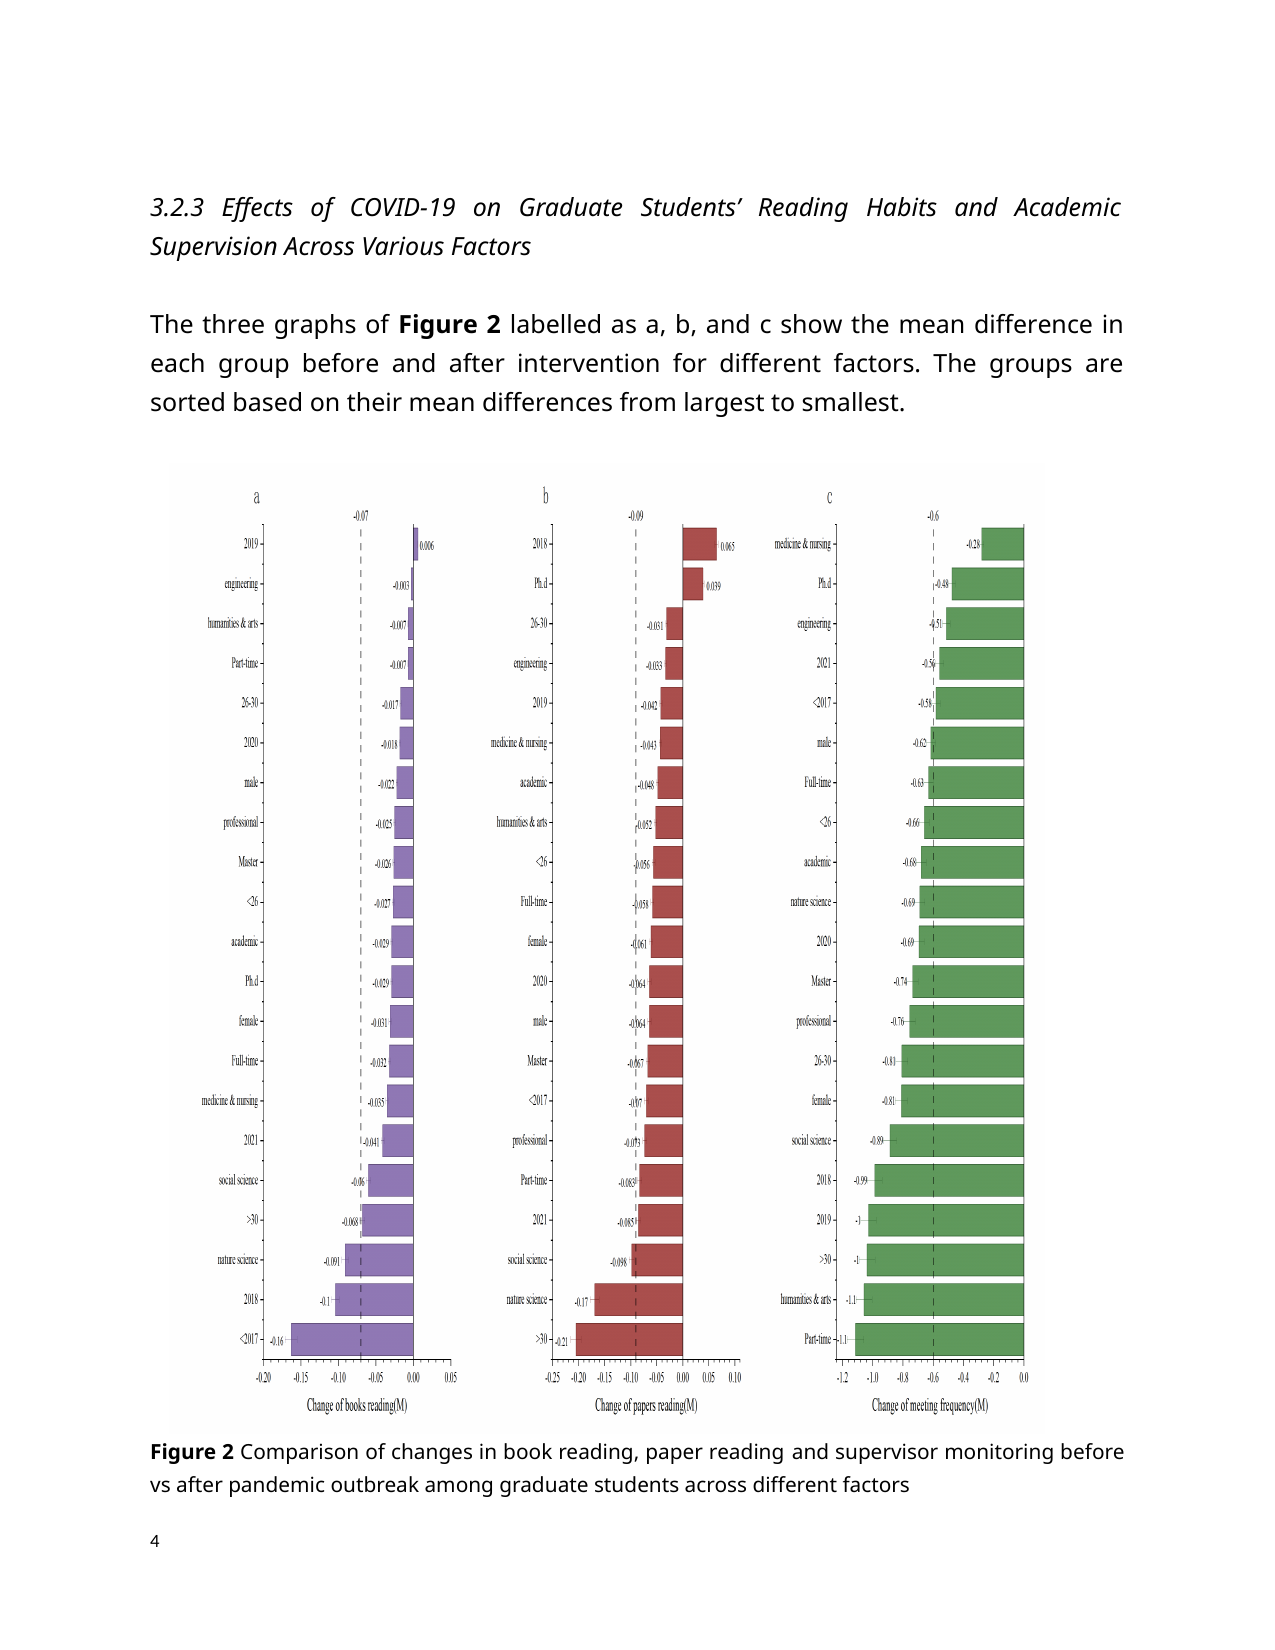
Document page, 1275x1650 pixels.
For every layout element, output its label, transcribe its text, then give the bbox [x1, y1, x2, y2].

text Figure 2 Comparison of changes in book reading, paper reading and supervisor monitoring before vs after pandemic outbreak among graduate students across different factors [150, 1437, 1125, 1498]
text 3.2.3 Effects of COVID-19 on Graduate Students’ Reading Habits and Academic Supervision Across Various Factors [150, 189, 1125, 262]
text The three graphs of Figure 2 labelled as a, b, and c show the mean difference in each group before and after intervention for different factors. The groups are sorted based on their mean differences from largest to smallest. [150, 307, 1125, 419]
picture [168, 463, 1045, 1434]
